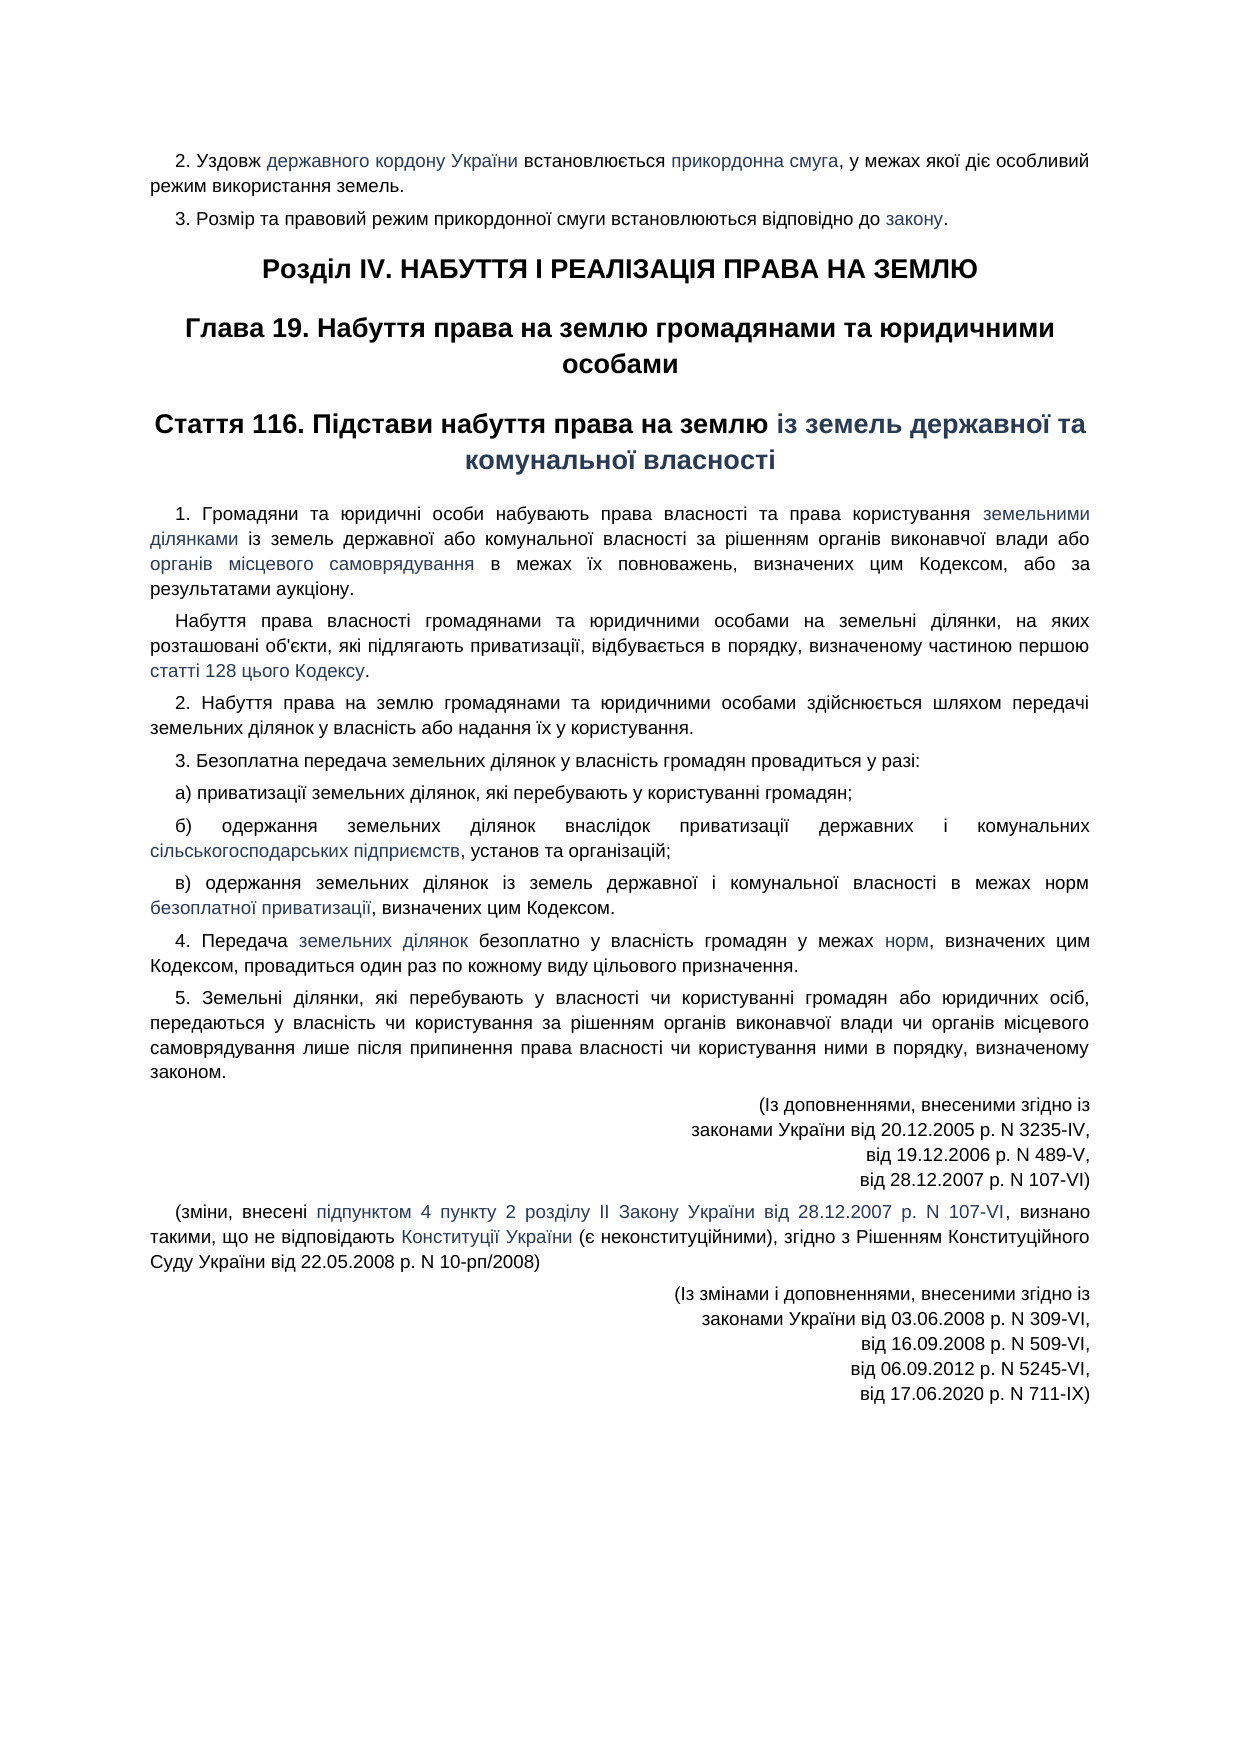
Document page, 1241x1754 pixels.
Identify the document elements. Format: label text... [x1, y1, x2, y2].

text в) одержання земельних ділянок із земель державної і комунальної власності в межах норм безоплатної приватизації, визначених цим Кодексом. [150, 872, 1090, 918]
text (Із доповненнями, внесеними згідно із законами України від 20.12.2005 р. N 3235-IV, від 19.12.2006 р. N 489-V, від 28.12.2007 р. N 107-VI) [150, 1094, 1090, 1190]
text Набуття права власності громадянами та юридичними особами на земельні ділянки, на яких розташовані об'єкти, які підлягають приватизації, відбувається в порядку, визначеному частиною першою статті 128 цього Кодексу. [150, 610, 1090, 681]
text 5. Земельні ділянки, які перебувають у власності чи користуванні громадян або юридичних осіб, передаються у власність чи користування за рішенням органів виконавчої влади чи органів місцевого самоврядування лише після припинення права власності чи користування ними в порядку, визначеному законом. [150, 987, 1090, 1083]
text 3. Розмір та правовий режим прикордонної смуги встановлюються відповідно до закону. [150, 207, 1090, 229]
text 1. Громадяни та юридичні особи набувають права власності та права користування земельними ділянками із земель державної або комунальної власності за рішенням органів виконавчої влади або органів місцевого самоврядування в межах їх повноважень, визначених цим Кодексом, або за результатами аукціону. [150, 503, 1090, 599]
text 3. Безоплатна передача земельних ділянок у власність громадян провадиться у разі: [150, 749, 1090, 771]
text а) приватизації земельних ділянок, які перебувають у користуванні громадян; [150, 782, 1090, 804]
text 2. Набуття права на землю громадянами та юридичними особами здійснюється шляхом передачі земельних ділянок у власність або надання їх у користування. [150, 692, 1090, 738]
text б) одержання земельних ділянок внаслідок приватизації державних і комунальних сільськогосподарських підприємств, установ та організацій; [150, 815, 1090, 861]
subtitle Розділ IV. НАБУТТЯ І РЕАЛІЗАЦІЯ ПРАВА НА ЗЕМЛЮ [150, 253, 1090, 284]
text 4. Передача земельних ділянок безоплатно у власність громадян у межах норм, визначених цим Кодексом, провадиться один раз по кожному виду цільового призначення. [150, 929, 1090, 976]
text 2. Уздовж державного кордону України встановлюється прикордонна смуга, у межах якої діє особливий режим використання земель. [150, 150, 1090, 196]
subtitle Стаття 116. Підстави набуття права на землю із земель державної та комунальної власності [150, 408, 1090, 475]
text (зміни, внесені підпунктом 4 пункту 2 розділу II Закону України від 28.12.2007 р. N 107-VI, визнано такими, що не відповідають Конституції України (є неконституційними), згідно з Рішенням Конституційного Суду України від 22.05.2008 р. N 10-рп/2008) [150, 1201, 1090, 1272]
text (Із змінами і доповненнями, внесеними згідно із законами України від 03.06.2008 р. N 309-VI, від 16.09.2008 р. N 509-VI, від 06.09.2012 р. N 5245-VI, від 17.06.2020 р. N 711-IX) [150, 1283, 1090, 1404]
subtitle Глава 19. Набуття права на землю громадянами та юридичними особами [150, 312, 1090, 379]
